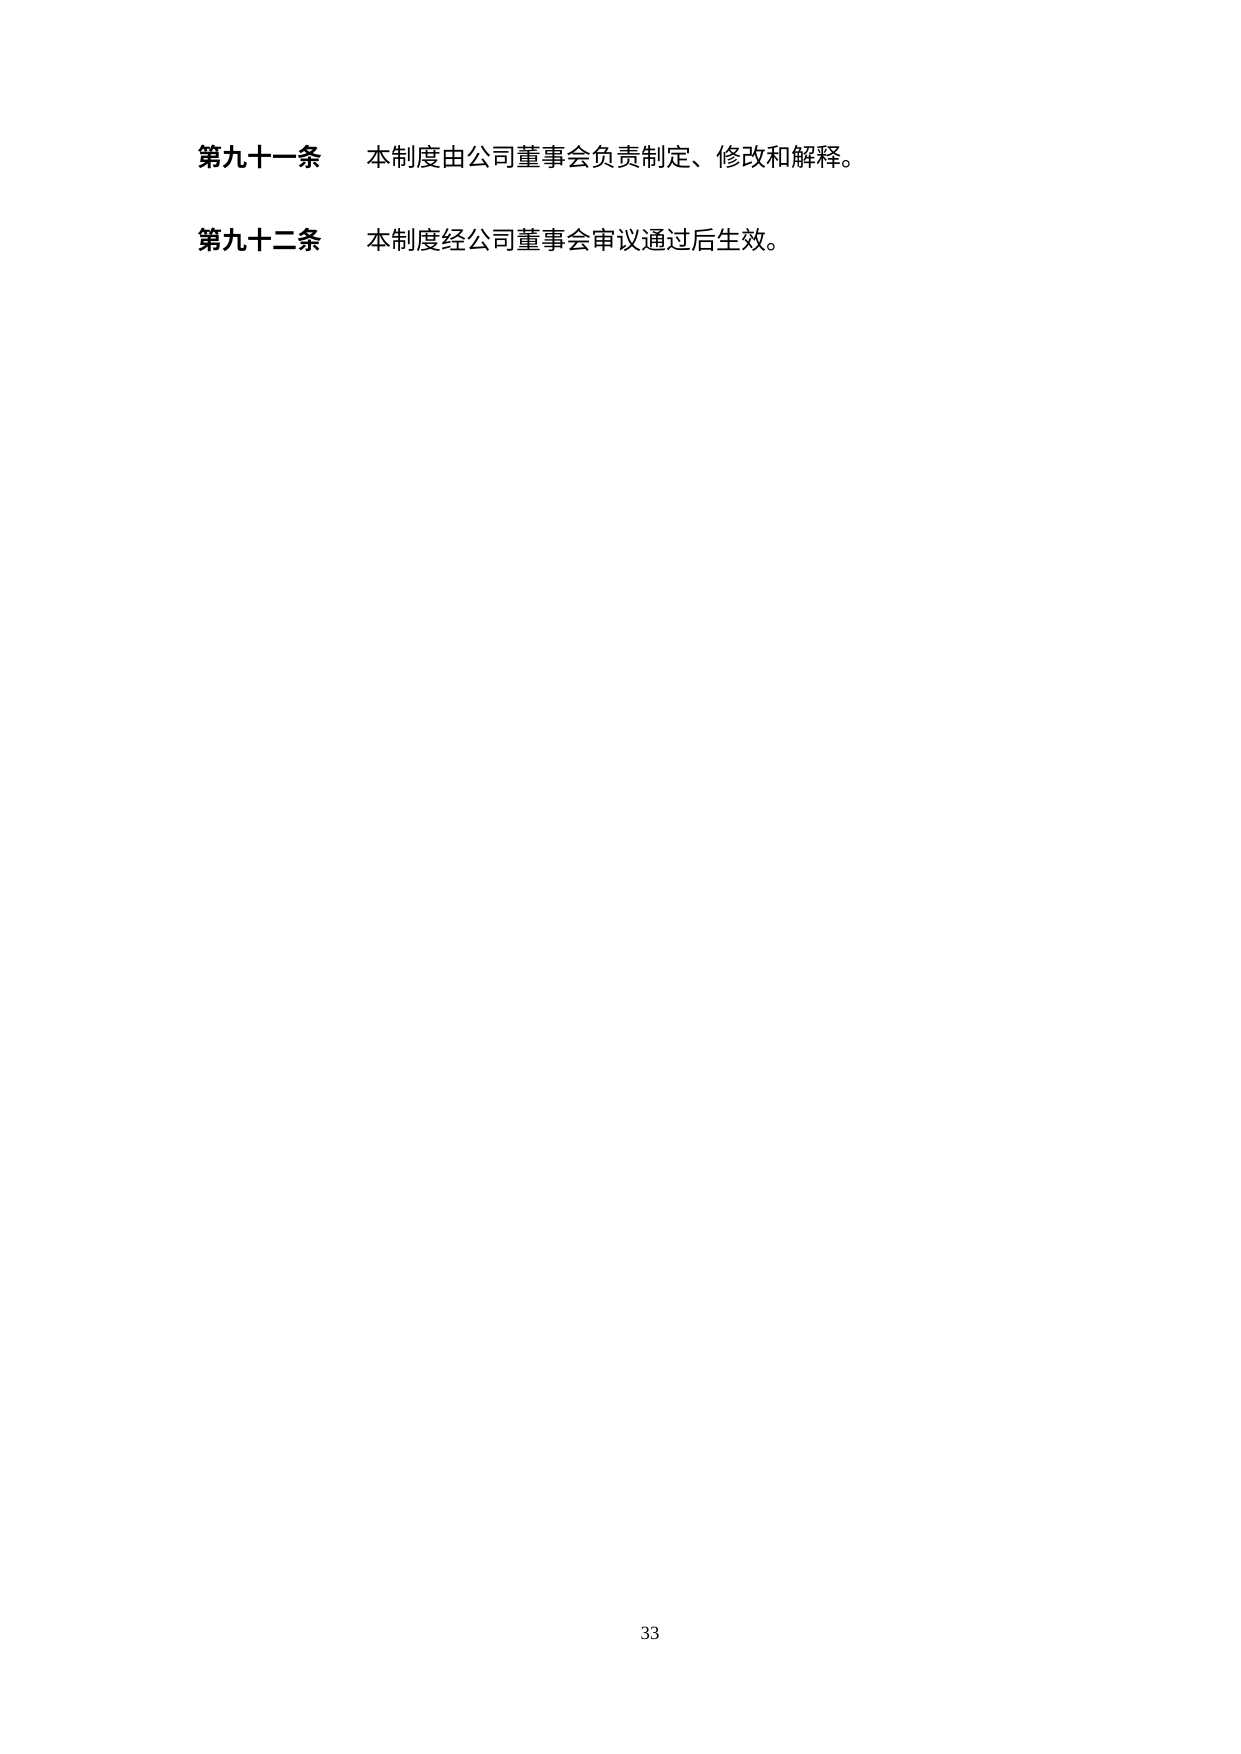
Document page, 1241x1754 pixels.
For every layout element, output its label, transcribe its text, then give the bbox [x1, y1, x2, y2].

list 本制度由公司董事会负责制定、修改和解释。 [148, 123, 1152, 188]
list 本制度经公司董事会审议通过后生效。 [148, 206, 1152, 271]
